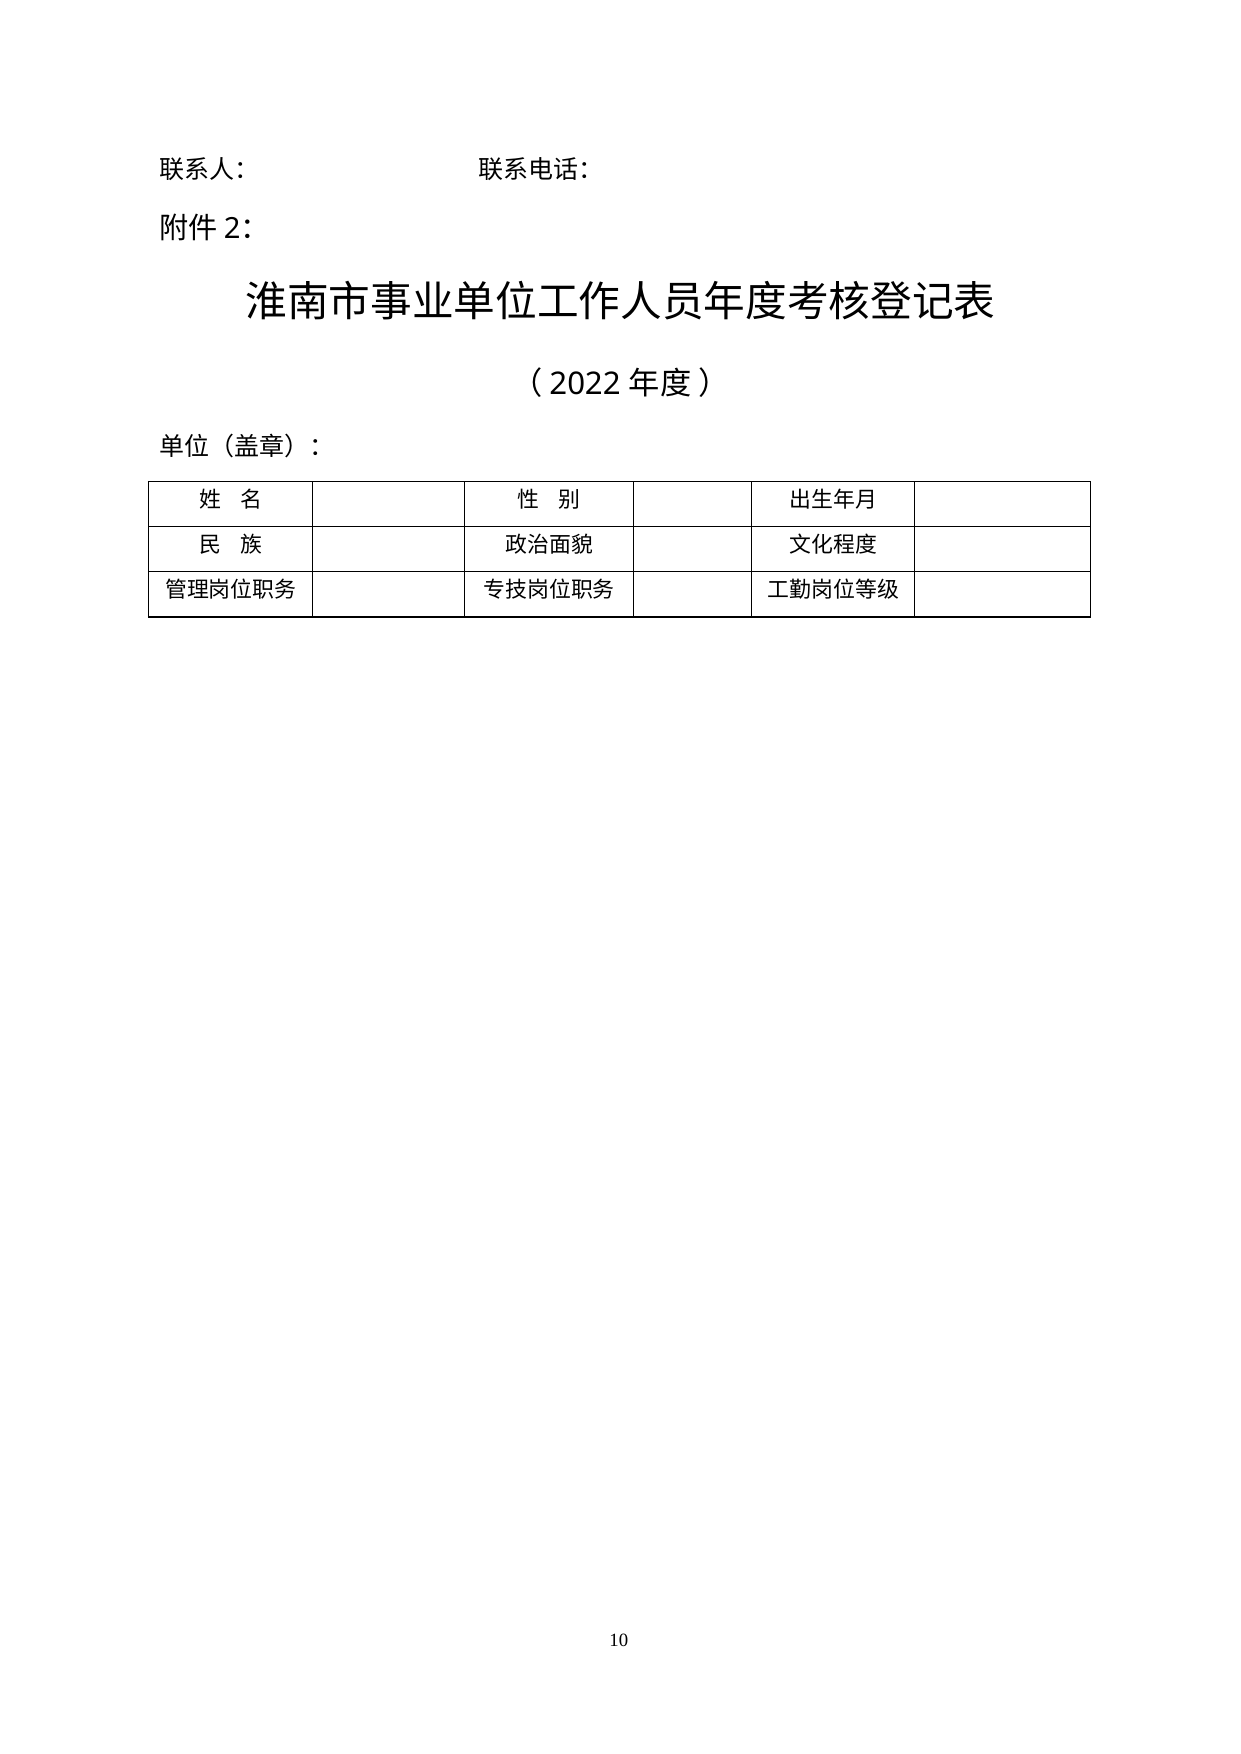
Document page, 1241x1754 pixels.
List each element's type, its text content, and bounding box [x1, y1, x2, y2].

text 联系人： 联系电话： [159, 150, 1081, 186]
table_cell [634, 572, 751, 616]
table_cell 工勤岗位等级 [752, 572, 914, 616]
table_cell 专技岗位职务 [465, 572, 633, 616]
table_header 性 别 [465, 482, 633, 526]
table_cell [915, 572, 1090, 616]
table_header [634, 482, 751, 526]
table_header [915, 482, 1090, 526]
table_cell [313, 527, 464, 571]
table_header 姓 名 [149, 482, 312, 526]
text 淮南市事业单位工作人员年度考核登记表 [159, 268, 1081, 328]
text 附件2： [159, 204, 1081, 247]
text 单位（盖章）： [159, 426, 1081, 463]
table_cell 政治面貌 [465, 527, 633, 571]
table_cell [634, 527, 751, 571]
text （ 2022 年度 ） [159, 358, 1081, 404]
table_cell 文化程度 [752, 527, 914, 571]
table_header 出生年月 [752, 482, 914, 526]
table_cell [313, 572, 464, 616]
table_cell 民 族 [149, 527, 312, 571]
table_header [313, 482, 464, 526]
table_cell 管理岗位职务 [149, 572, 312, 616]
table_cell [915, 527, 1090, 571]
